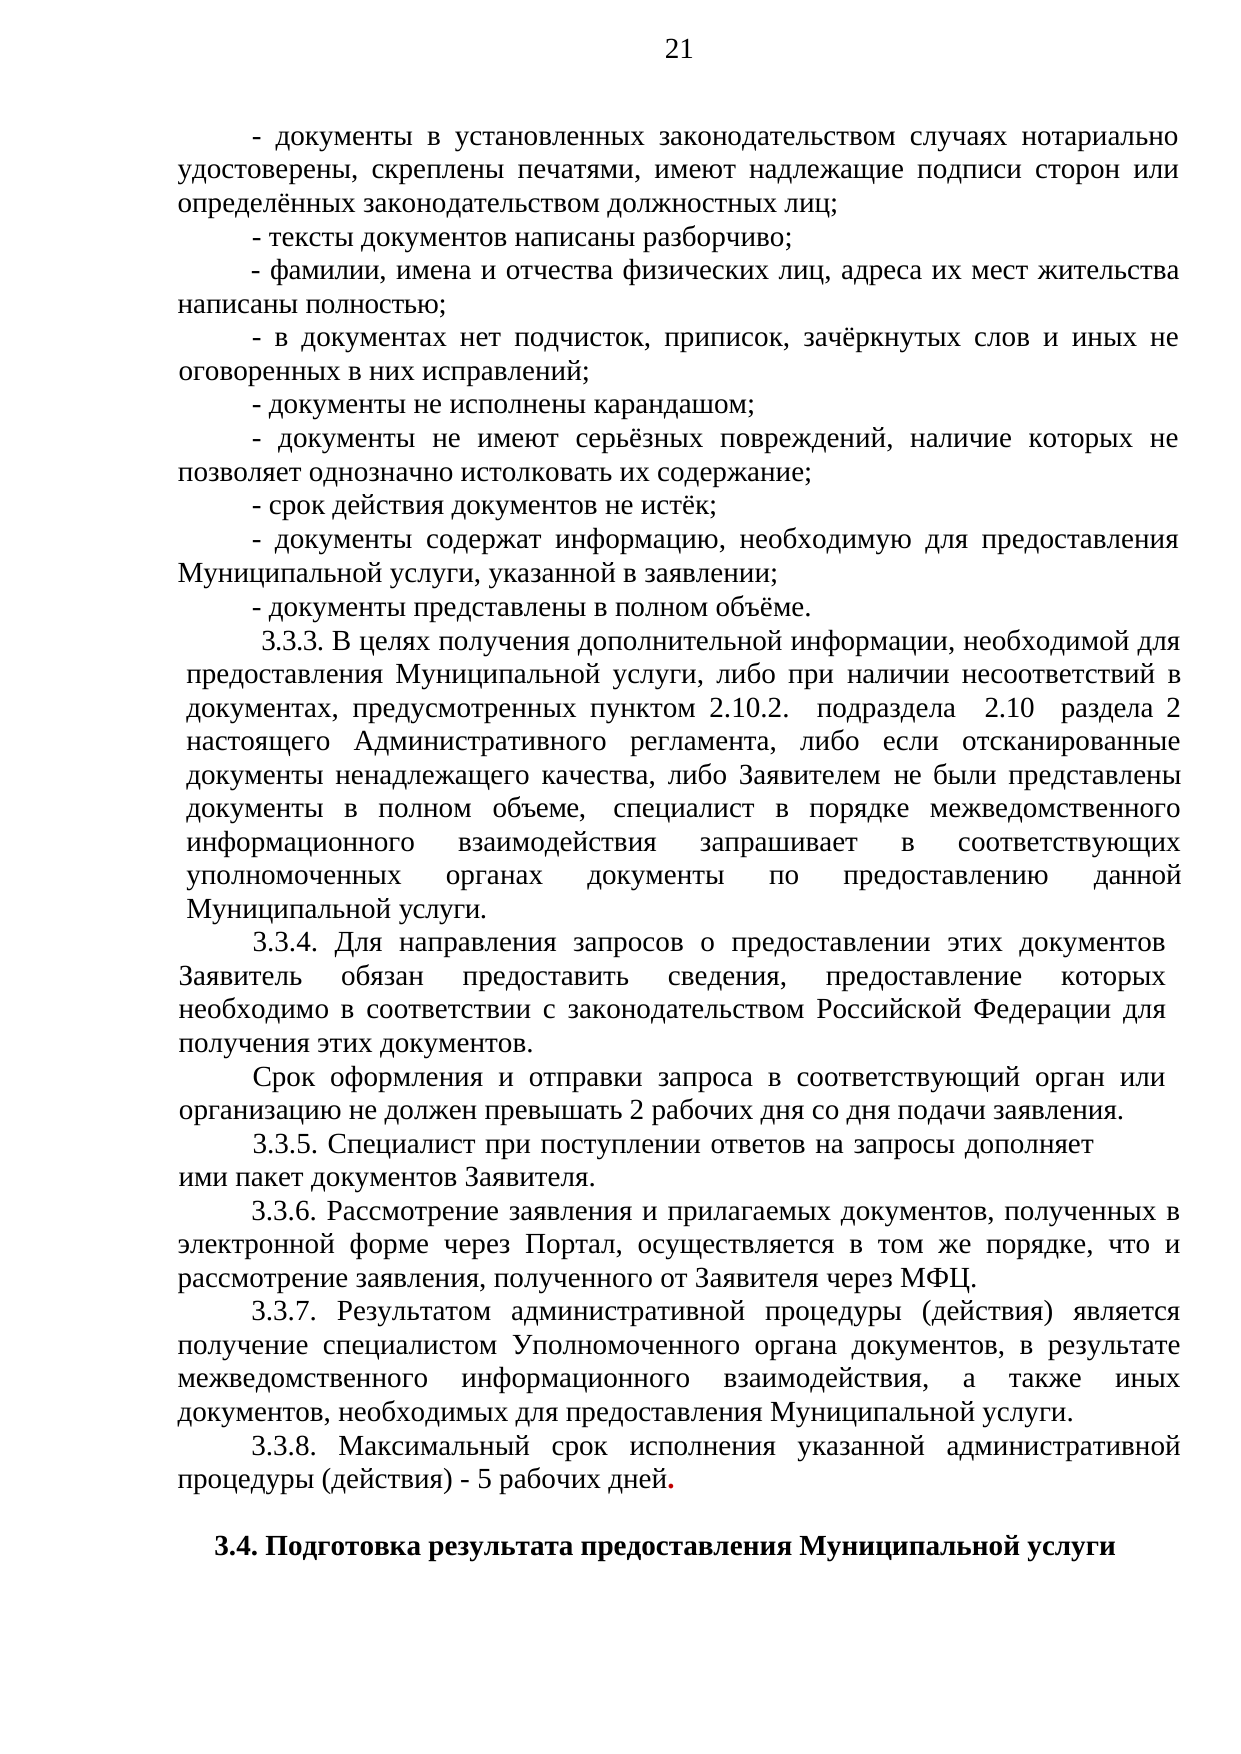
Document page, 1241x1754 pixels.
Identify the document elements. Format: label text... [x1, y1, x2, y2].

text - документы не имеют серьёзных повреждений, наличие которых не позволяет однозначно истолковать их содержание; [178, 420, 1179, 487]
text 3.3.3. В целях получения дополнительной информации, необходимой для предоставления Муниципальной услуги, либо при наличии несоответствий в документах, предусмотренных пунктом 2.10.2. подраздела 2.10 раздела 2 настоящего Административного регламента, либо если отсканированные документы ненадлежащего качества, либо Заявителем не были представлены документы в полном объеме, специалист в порядке межведомственного информационного взаимодействия запрашивает в соответствующих уполномоченных органах документы по предоставлению данной Муниципальной услуги. [186, 623, 1181, 924]
text - документы в установленных законодательством случаях нотариально удостоверены, скреплены печатями, имеют надлежащие подписи сторон или определённых законодательством должностных лиц; [177, 118, 1179, 219]
text - документы содержат информацию, необходимую для предоставления Муниципальной услуги, указанной в заявлении; [177, 522, 1179, 589]
text 3.3.5. Специалист при поступлении ответов на запросы дополняет ими пакет документов Заявителя. [178, 1126, 1095, 1193]
text - документы представлены в полном объёме. [252, 589, 1181, 623]
text - документы не исполнены карандашом; [252, 387, 1181, 420]
text 3.3.7. Результатом административной процедуры (действия) является получение специалистом Уполномоченного органа документов, в результате межведомственного информационного взаимодействия, а также иных документов, необходимых для предоставления Муниципальной услуги. [177, 1293, 1181, 1428]
text 3.4. Подготовка результата предоставления Муниципальной услуги [214, 1528, 1181, 1562]
text - срок действия документов не истёк; [252, 487, 1181, 521]
text - тексты документов написаны разборчиво; [252, 219, 1181, 252]
text 3.3.4. Для направления запросов о предоставлении этих документов Заявитель обязан предоставить сведения, предоставление которых необходимо в соответствии с законодательством Российской Федерации для получения этих документов. [178, 924, 1167, 1059]
text 3.3.6. Рассмотрение заявления и прилагаемых документов, полученных в электронной форме через Портал, осуществляется в том же порядке, что и рассмотрение заявления, полученного от Заявителя через МФЦ. [177, 1193, 1181, 1293]
text - фамилии, имена и отчества физических лиц, адреса их мест жительства написаны полностью; [177, 252, 1180, 319]
text Срок оформления и отправки запроса в соответствующий орган или организацию не должен превышать 2 рабочих дня со дня подачи заявления. [179, 1059, 1167, 1126]
text - в документах нет подчисток, приписок, зачёркнутых слов и иных не оговоренных в них исправлений; [178, 319, 1179, 387]
text 3.3.8. Максимальный срок исполнения указанной административной процедуры (действия) - 5 рабочих дней. [177, 1428, 1181, 1495]
